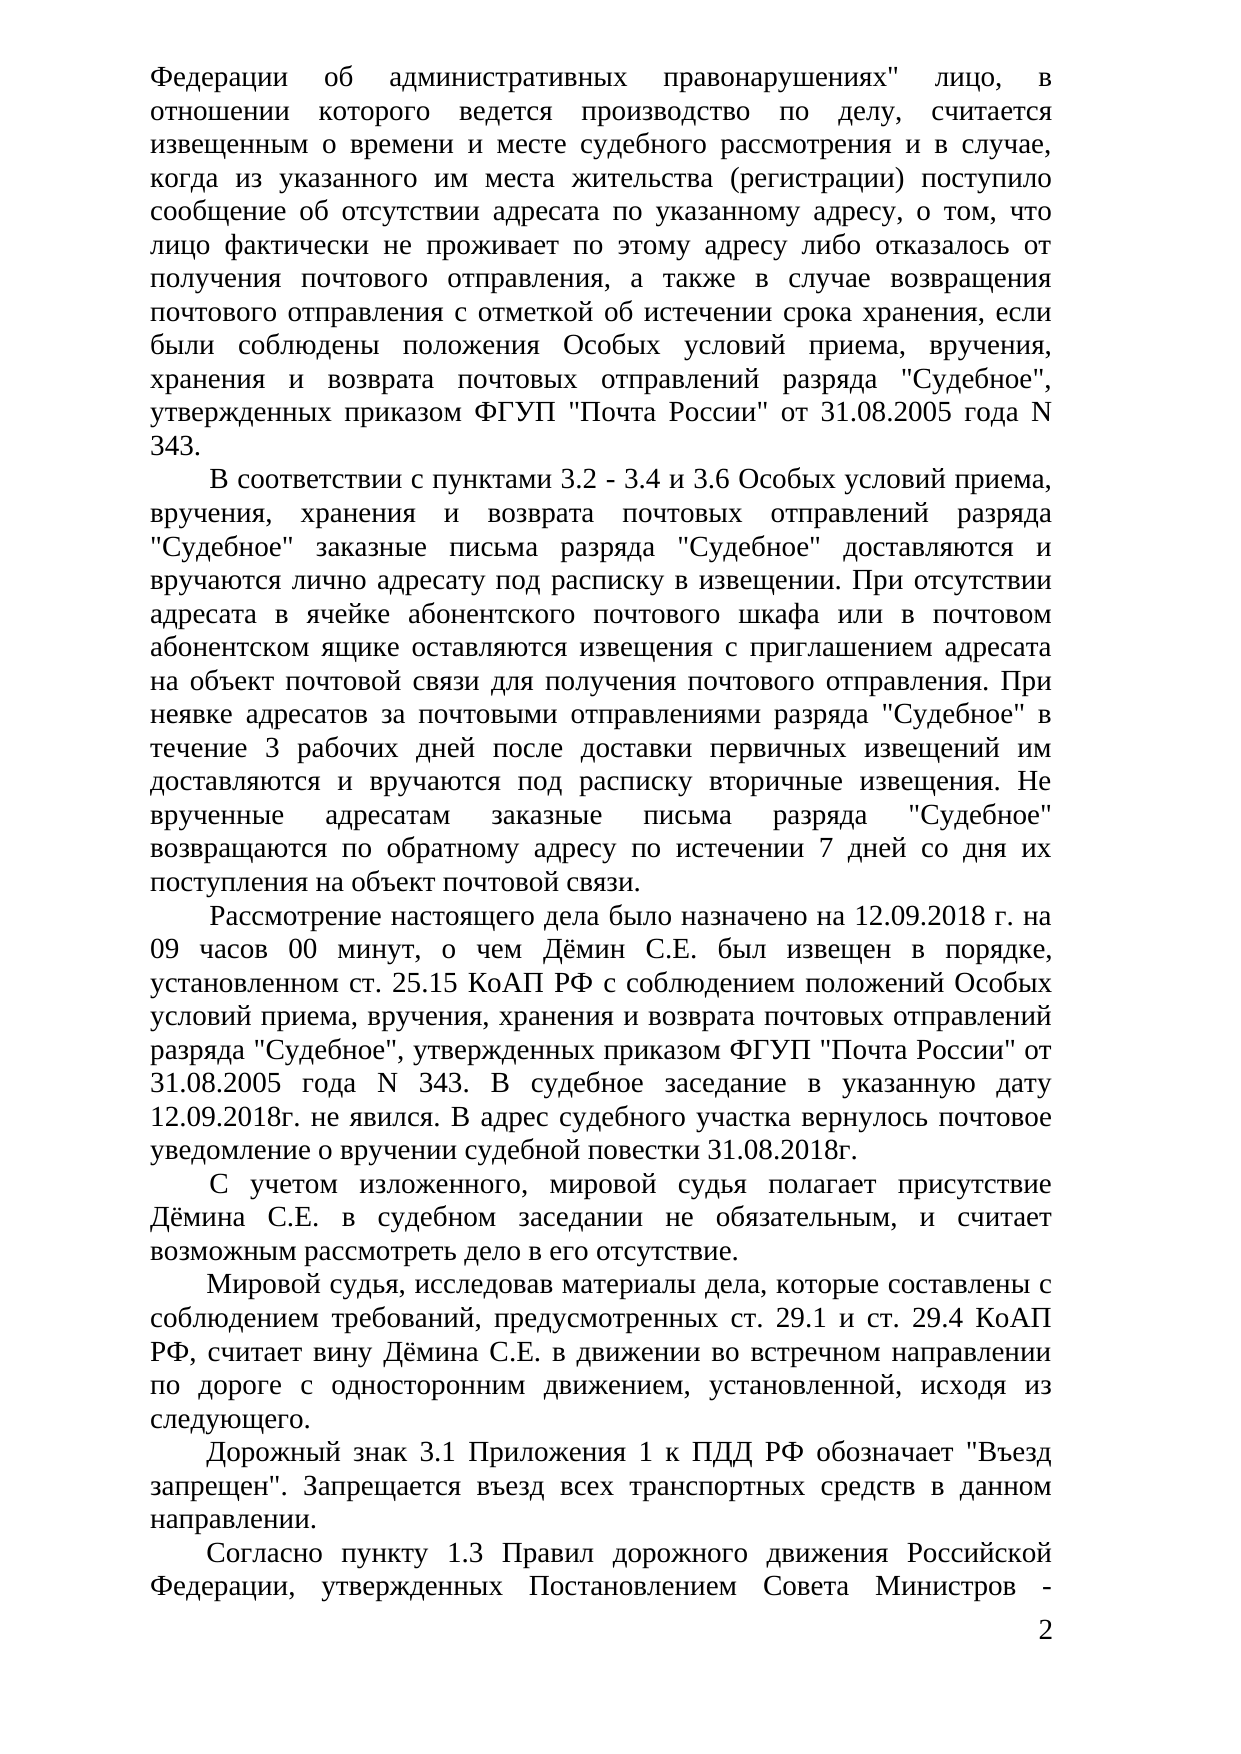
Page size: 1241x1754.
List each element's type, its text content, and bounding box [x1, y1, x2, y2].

text С учетом изложенного, мировой судья полагает присутствие Дёмина С.Е. в судебном заседании не обязательным, и считает возможным рассмотреть дело в его отсутствие. [150, 1166, 1053, 1267]
text Рассмотрение настоящего дела было назначено на 12.09.2018 г. на 09 часов 00 минут, о чем Дёмин С.Е. был извещен в порядке, установленном ст. 25.15 КоАП РФ с соблюдением положений Особых условий приема, вручения, хранения и возврата почтовых отправлений разряда "Судебное", утвержденных приказом ФГУП "Почта России" от 31.08.2005 года N 343. В судебное заседание в указанную дату 12.09.2018г. не явился. В адрес судебного участка вернулось почтовое уведомление о вручении судебной повестки 31.08.2018г. [150, 898, 1053, 1166]
text Мировой судья, исследовав материалы дела, которые составлены с соблюдением требований, предусмотренных ст. 29.1 и ст. 29.4 КоАП РФ, считает вину Дёмина С.Е. в движении во встречном направлении по дороге с односторонним движением, установленной, исходя из следующего. [150, 1267, 1053, 1434]
text Дорожный знак 3.1 Приложения 1 к ПДД РФ обозначает "Въезд запрещен". Запрещается въезд всех транспортных средств в данном направлении. [150, 1434, 1053, 1535]
text В соответствии с пунктами 3.2 - 3.4 и 3.6 Особых условий приема, вручения, хранения и возврата почтовых отправлений разряда "Судебное" заказные письма разряда "Судебное" доставляются и вручаются лично адресату под расписку в извещении. При отсутствии адресата в ячейке абонентского почтового шкафа или в почтовом абонентском ящике оставляются извещения с приглашением адресата на объект почтовой связи для получения почтового отправления. При неявке адресатов за почтовыми отправлениями разряда "Судебное" в течение 3 рабочих дней после доставки первичных извещений им доставляются и вручаются под расписку вторичные извещения. Не врученные адресатам заказные письма разряда "Судебное" возвращаются по обратному адресу по истечении 7 дней со дня их поступления на объект почтовой связи. [150, 462, 1053, 898]
